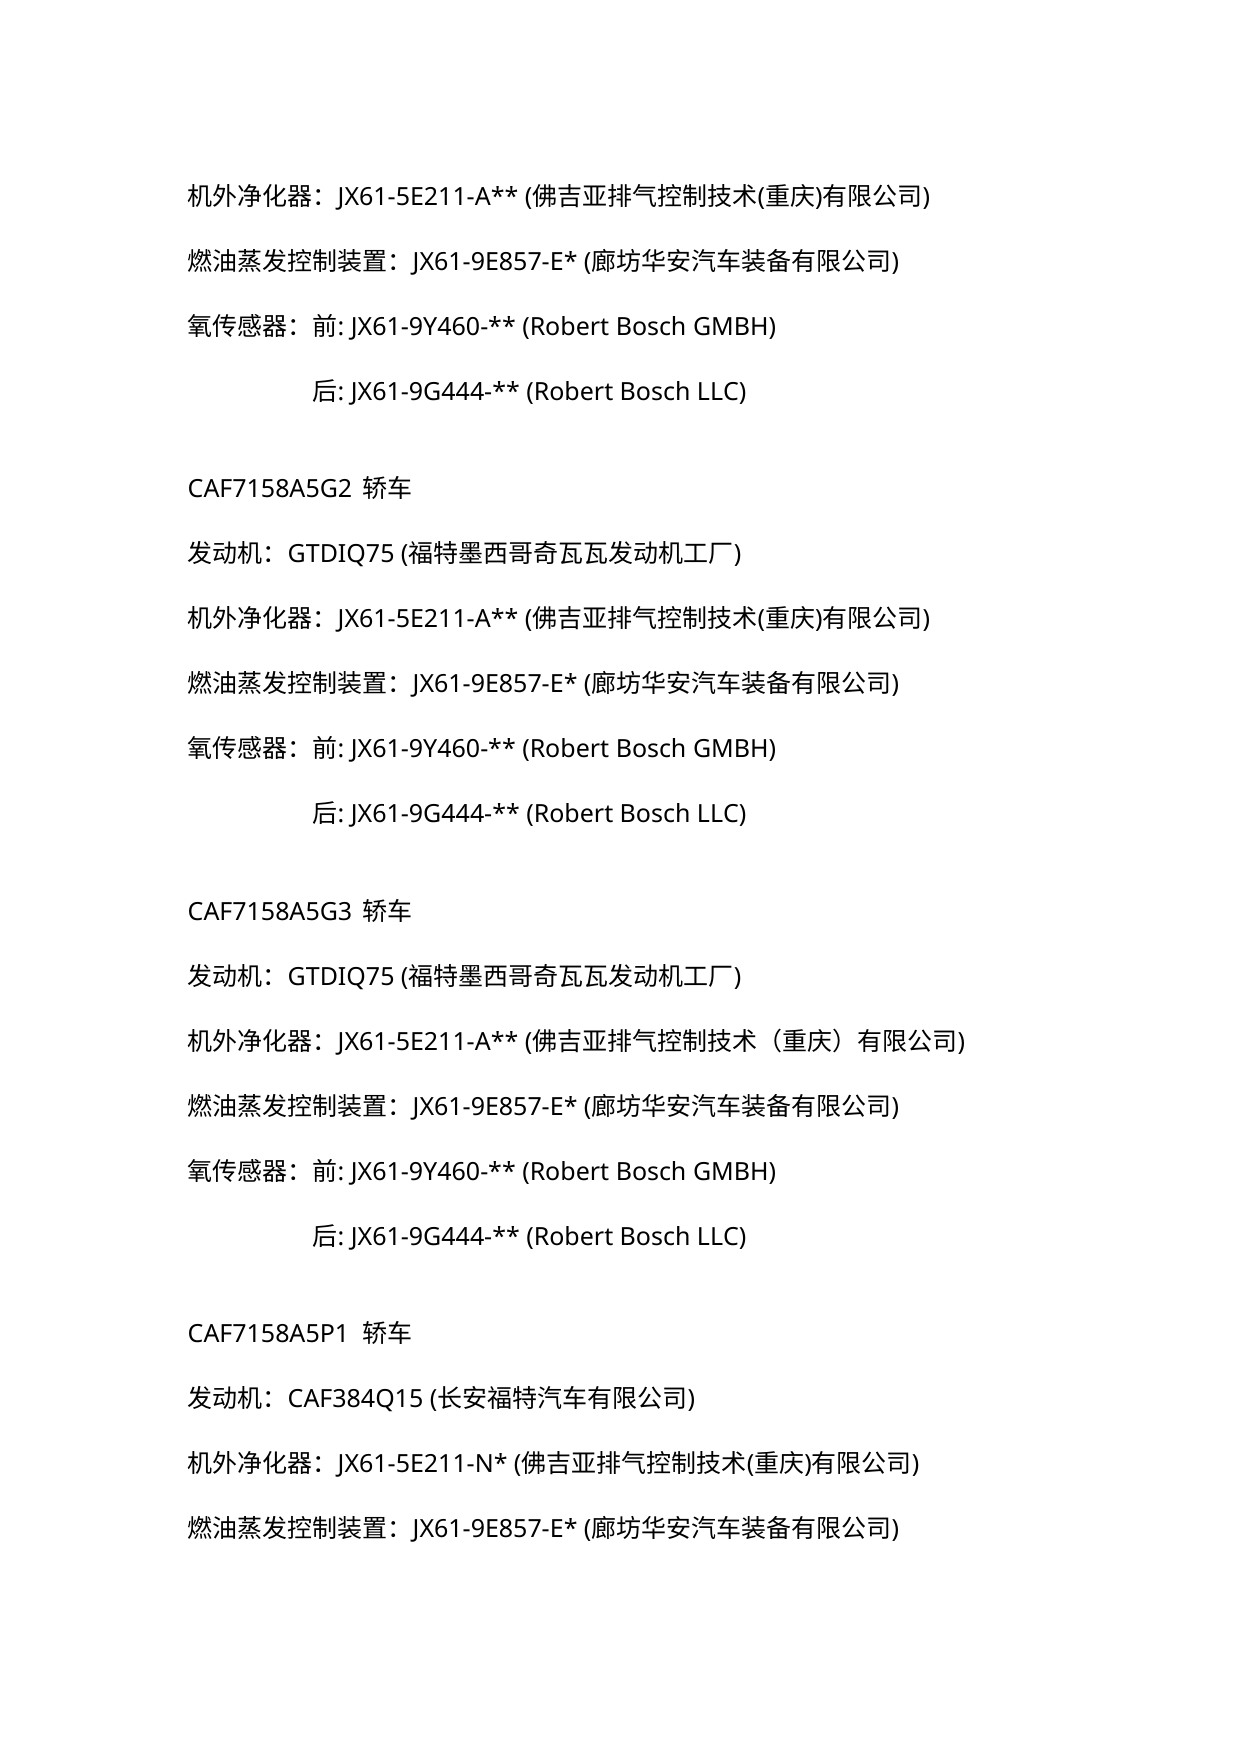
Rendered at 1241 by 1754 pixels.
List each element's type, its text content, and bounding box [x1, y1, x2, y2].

text 发动机：CAF384Q15 (长安福特汽车有限公司) [187, 1364, 1053, 1429]
text 机外净化器：JX61-5E211-N* (佛吉亚排气控制技术(重庆)有限公司) [187, 1429, 1053, 1494]
text CAF7158A5G3 轿车 [187, 877, 1053, 942]
text 机外净化器：JX61-5E211-A** (佛吉亚排气控制技术(重庆)有限公司) [187, 162, 1053, 227]
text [187, 292, 1053, 357]
text 后: JX61-9G444-** (Robert Bosch LLC) [187, 357, 1053, 422]
text 机外净化器：JX61-5E211-A** (佛吉亚排气控制技术（重庆）有限公司) [187, 1007, 1053, 1072]
text 氧传感器：前: JX61-9Y460-** (Robert Bosch GMBH) [187, 714, 1053, 779]
text 发动机：GTDIQ75 (福特墨西哥奇瓦瓦发动机工厂) [187, 942, 1053, 1007]
text 燃油蒸发控制装置：JX61-9E857-E* (廊坊华安汽车装备有限公司) [187, 649, 1053, 714]
text CAF7158A5P1 轿车 [187, 1299, 1053, 1364]
text 后: JX61-9G444-** (Robert Bosch LLC) [187, 779, 1053, 844]
text 氧传感器：前: JX61-9Y460-** (Robert Bosch GMBH) [187, 1137, 1053, 1202]
text 燃油蒸发控制装置：JX61-9E857-E* (廊坊华安汽车装备有限公司) [187, 1072, 1053, 1137]
text 发动机：GTDIQ75 (福特墨西哥奇瓦瓦发动机工厂) [187, 519, 1053, 584]
text 燃油蒸发控制装置：JX61-9E857-E* (廊坊华安汽车装备有限公司) [187, 227, 1053, 292]
text CAF7158A5G2 轿车 [187, 454, 1053, 519]
text 燃油蒸发控制装置：JX61-9E857-E* (廊坊华安汽车装备有限公司) [187, 1494, 1053, 1559]
text 机外净化器：JX61-5E211-A** (佛吉亚排气控制技术(重庆)有限公司) [187, 584, 1053, 649]
text 后: JX61-9G444-** (Robert Bosch LLC) [187, 1202, 1053, 1267]
